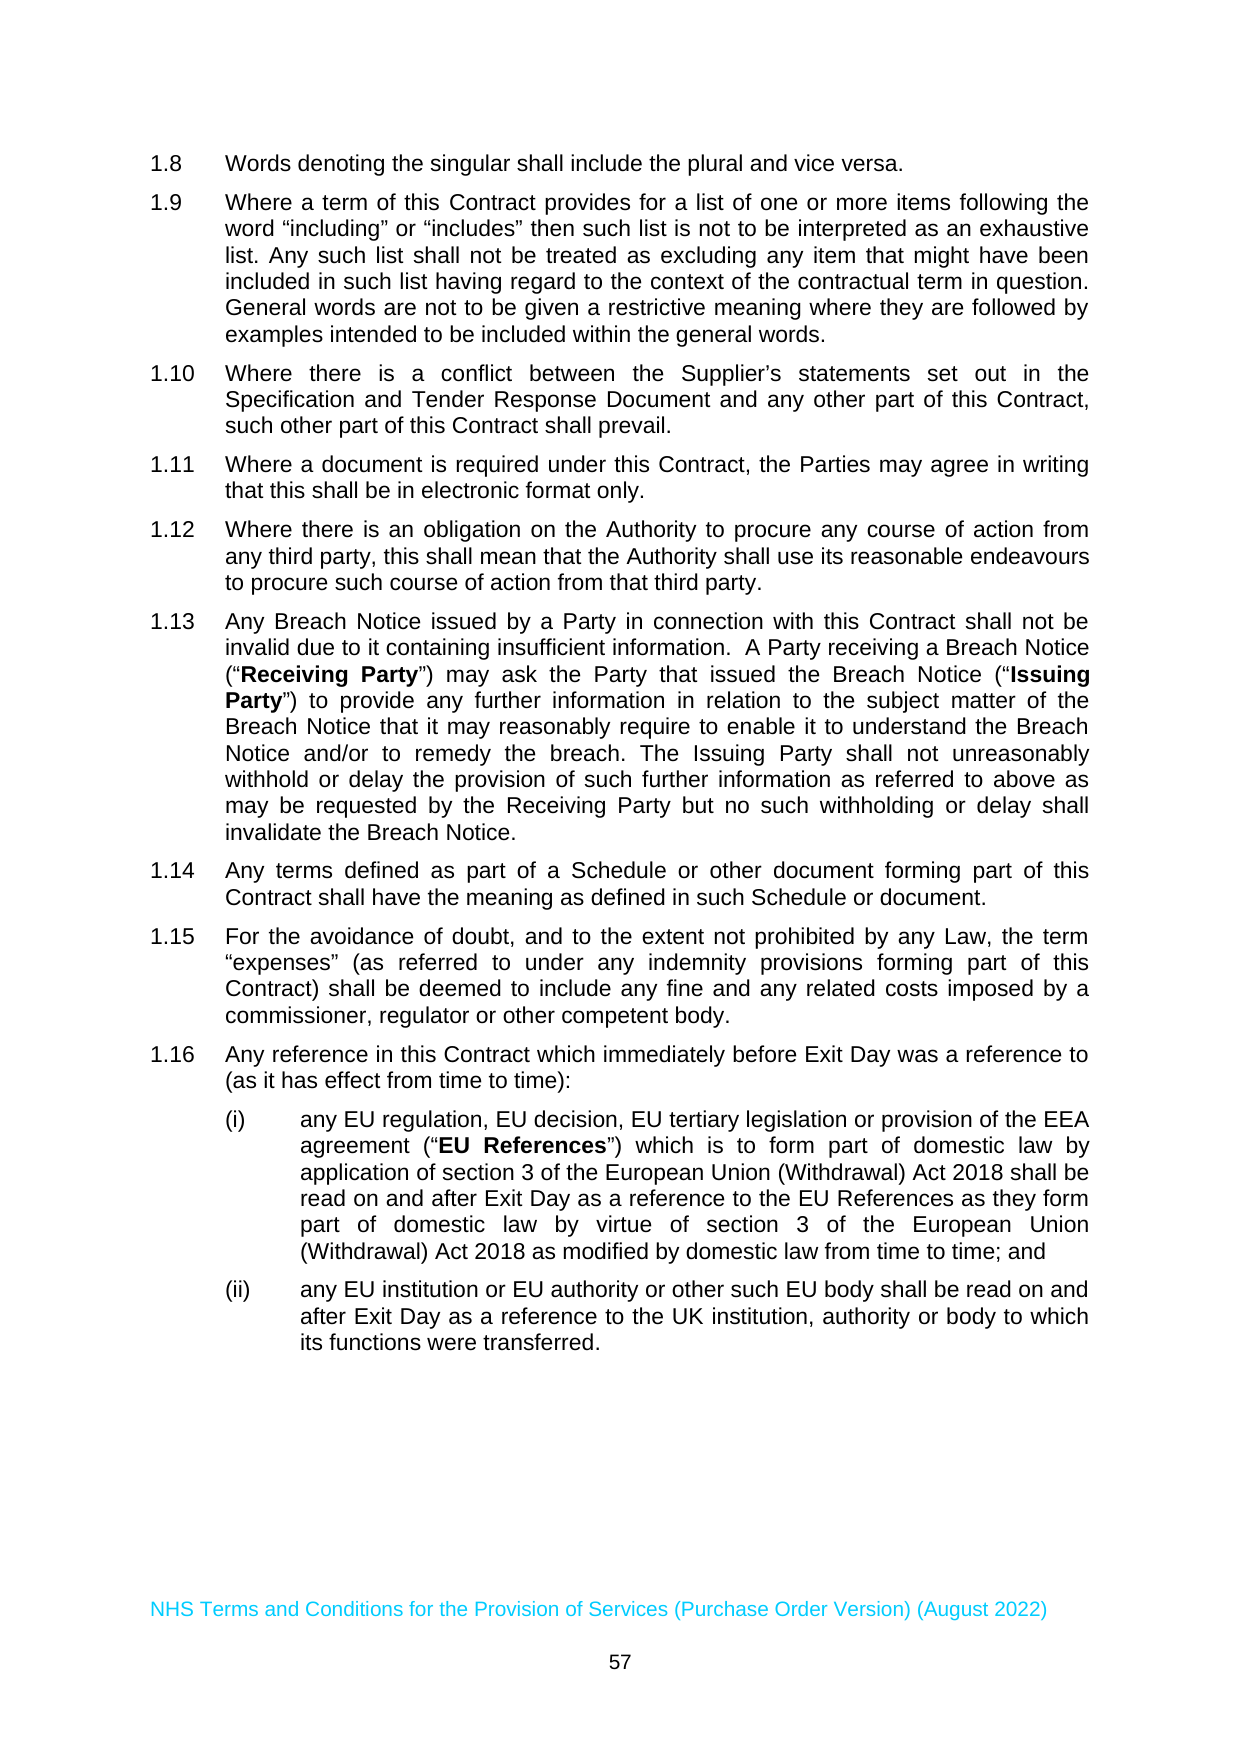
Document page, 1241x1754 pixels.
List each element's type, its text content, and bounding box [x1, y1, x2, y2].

subtitle Where a term of this Contract provides for a list of one or more items following the word “including” or “includes” then such list is not to be interpreted as an exhaustive list. Any such list shall not be treated as excluding any item that might have been included in such list having regard to the context of the contractual term in question. General words are not to be given a restrictive meaning where they are followed by examples intended to be included within the general words. [150, 189, 1090, 347]
subtitle Where a document is required under this Contract, the Parties may agree in writing that this shall be in electronic format only. [150, 451, 1090, 504]
subtitle Words denoting the singular shall include the plural and vice versa. [150, 150, 1090, 176]
subtitle Any terms defined as part of a Schedule or other document forming part of this Contract shall have the meaning as defined in such Schedule or document. [150, 857, 1090, 910]
subtitle Where there is an obligation on the Authority to procure any course of action from any third party, this shall mean that the Authority shall use its reasonable endeavours to procure such course of action from that third party. [150, 516, 1090, 595]
subtitle (i) any EU regulation, EU decision, EU tertiary legislation or provision of the EEA agreement (“EU References”) which is to form part of domestic law by application of section 3 of the European Union (Withdrawal) Act 2018 shall be read on and after Exit Day as a reference to the EU References as they form part of domestic law by virtue of section 3 of the European Union (Withdrawal) Act 2018 as modified by domestic law from time to time; and [225, 1106, 1090, 1264]
subtitle Where there is a conflict between the Supplier’s statements set out in the Specification and Tender Response Document and any other part of this Contract, such other part of this Contract shall prevail. [150, 359, 1090, 438]
subtitle For the avoidance of doubt, and to the extent not prohibited by any Law, the term “expenses” (as referred to under any indemnity provisions forming part of this Contract) shall be deemed to include any fine and any related costs imposed by a commissioner, regulator or other competent body. [150, 923, 1090, 1028]
subtitle (ii) any EU institution or EU authority or other such EU body shall be read on and after Exit Day as a reference to the UK institution, authority or body to which its functions were transferred. [225, 1276, 1090, 1356]
subtitle Any reference in this Contract which immediately before Exit Day was a reference to (as it has effect from time to time): [150, 1041, 1090, 1093]
subtitle Any Breach Notice issued by a Party in connection with this Contract shall not be invalid due to it containing insufficient information. A Party receiving a Breach Notice (“Receiving Party”) may ask the Party that issued the Breach Notice (“Issuing Party”) to provide any further information in relation to the subject matter of the Breach Notice that it may reasonably require to enable it to understand the Breach Notice and/or to remedy the breach. The Issuing Party shall not unreasonably withhold or delay the provision of such further information as referred to above as may be requested by the Receiving Party but no such withholding or delay shall invalidate the Breach Notice. [150, 608, 1090, 845]
